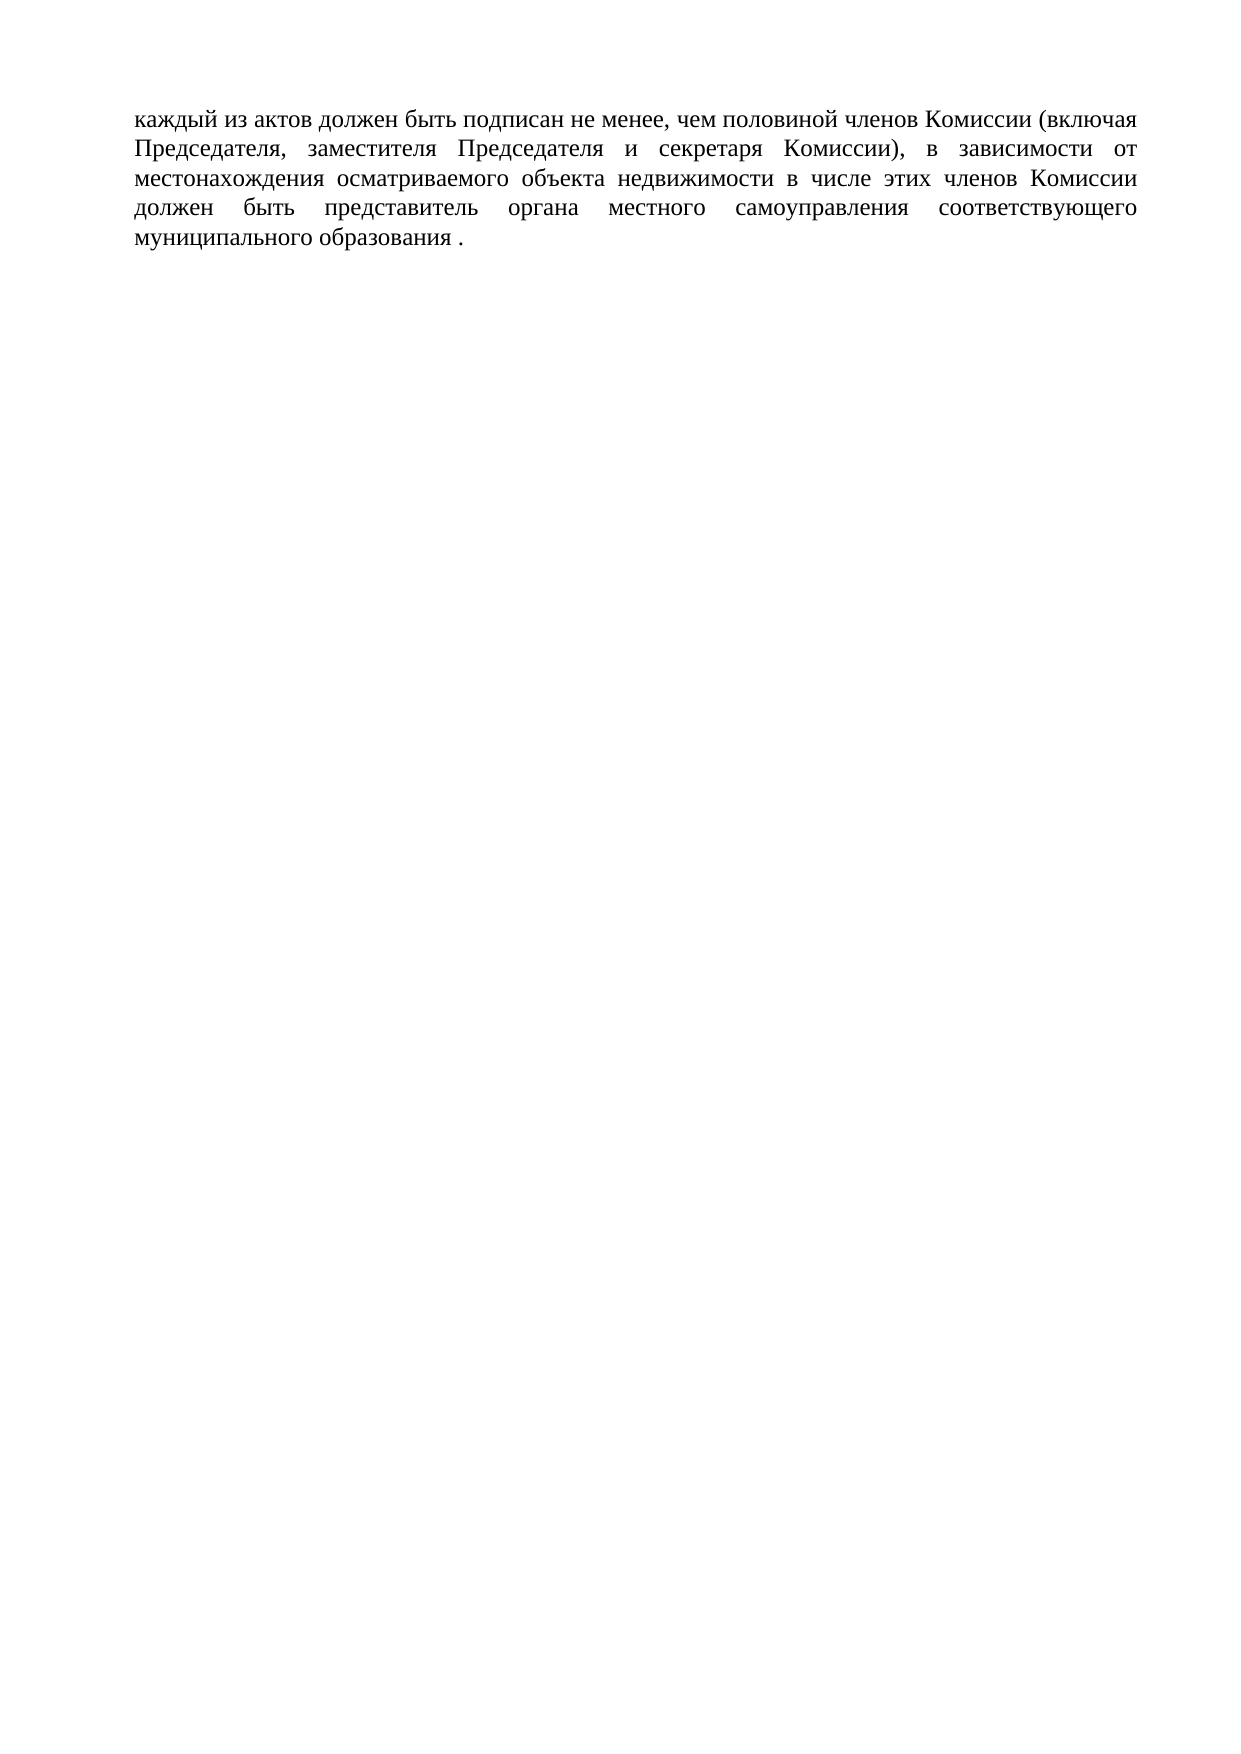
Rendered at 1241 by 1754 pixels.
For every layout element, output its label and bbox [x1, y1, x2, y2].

text [134, 104, 1138, 251]
